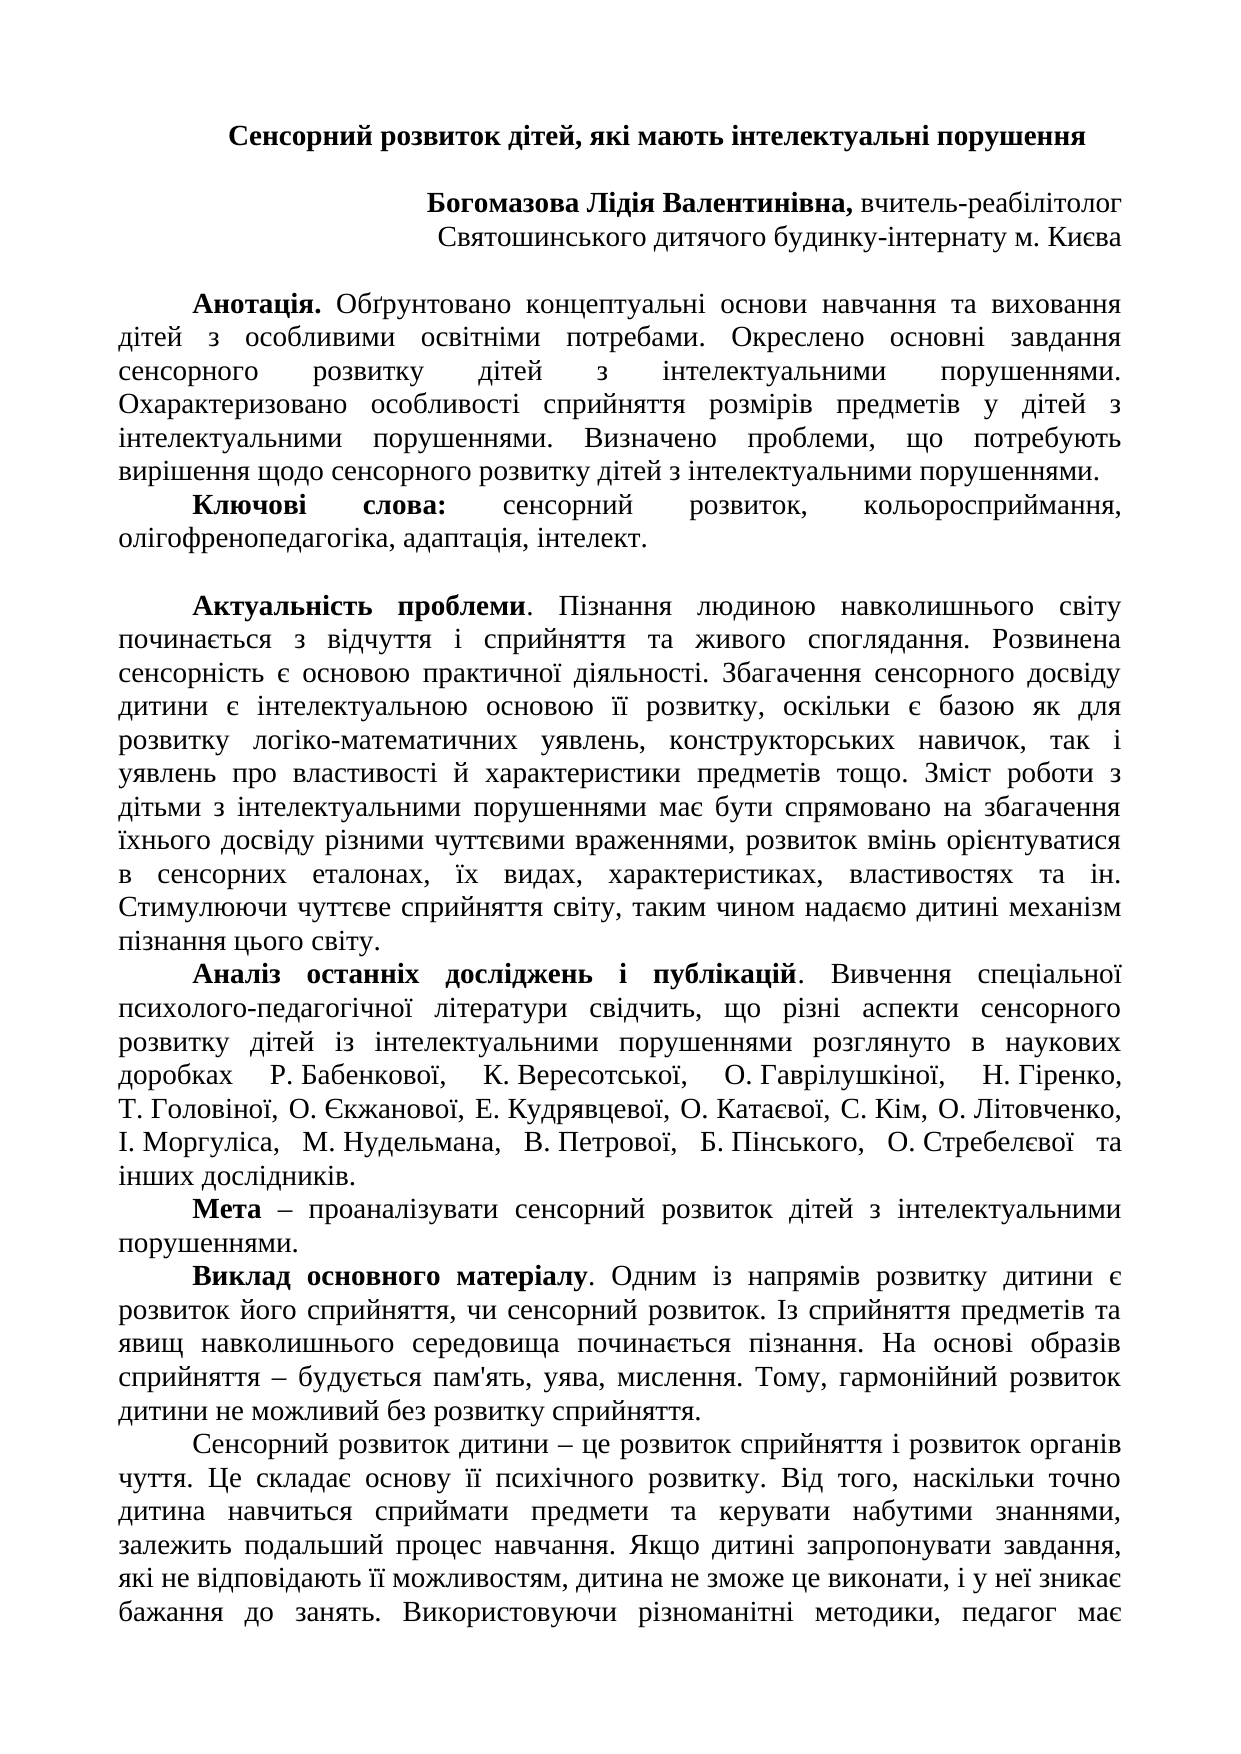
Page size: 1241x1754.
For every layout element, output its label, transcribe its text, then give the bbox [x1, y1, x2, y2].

text Мета – проаналізувати сенсорний розвиток дітей з інтелектуальними порушеннями. [118, 1191, 1122, 1258]
text Виклад основного матеріалу. Одним із напрямів розвитку дитини є розвиток його сприйняття, чи сенсорний розвиток. Із сприйняття предметів та явищ навколишнього середовища починається пізнання. На основі образів сприйняття – будується пам'ять, уява, мислення. Тому, гармонійний розвиток дитини не можливий без розвитку сприйняття. [118, 1258, 1122, 1426]
text Аналіз останніх досліджень і публікацій. Вивчення спеціальної психолого-педагогічної літератури свідчить, що різні аспекти сенсорного розвитку дітей із інтелектуальними порушеннями розглянуто в наукових доробках Р. Бабенкової, К. Вересотської, О. Гаврілушкіної, Н. Гіренко, Т. Головіної, О. Єкжанової, Е. Кудрявцевої, О. Катаєвої, С. Кім, О. Літовченко, І. Моргуліса, М. Нудельмана, В. Петрової, Б. Пінського, О. Стребелєвої та інших дослідників. [118, 957, 1122, 1191]
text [118, 1426, 1122, 1627]
text Актуальність проблеми. Пізнання людиною навколишнього світу починається з відчуття і сприйняття та живого споглядання. Розвинена сенсорність є основою практичної діяльності. Збагачення сенсорного досвіду дитини є інтелектуальною основою її розвитку, оскільки є базою як для розвитку логіко-математичних уявлень, конструкторських навичок, так і уявлень про властивості й характеристики предметів тощо. Зміст роботи з дітьми з інтелектуальними порушеннями має бути спрямовано на збагачення їхнього досвіду різними чуттєвими враженнями, розвиток вмінь орієнтуватися в сенсорних еталонах, їх видах, характеристиках, властивостях та ін. Стимулюючи чуттєве сприйняття світу, таким чином надаємо дитині механізм пізнання цього світу. [118, 588, 1122, 957]
text Святошинського дитячого будинку-інтернату м. Києва [118, 219, 1122, 252]
text Сенсорний розвиток дітей, які мають інтелектуальні порушення [118, 118, 1122, 152]
text Богомазова Лідія Валентинівна, вчитель-реабілітолог [118, 185, 1122, 219]
text Ключові слова: сенсорний розвиток, кольоросприймання, олігофренопедагогіка, адаптація, інтелект. [118, 487, 1122, 554]
text Анотація. Обґрунтовано концептуальні основи навчання та виховання дітей з особливими освітніми потребами. Окреслено основні завдання сенсорного розвитку дітей з інтелектуальними порушеннями. Охарактеризовано особливості сприйняття розмірів предметів у дітей з інтелектуальними порушеннями. Визначено проблеми, що потребують вирішення щодо сенсорного розвитку дітей з інтелектуальними порушеннями. [118, 286, 1122, 487]
